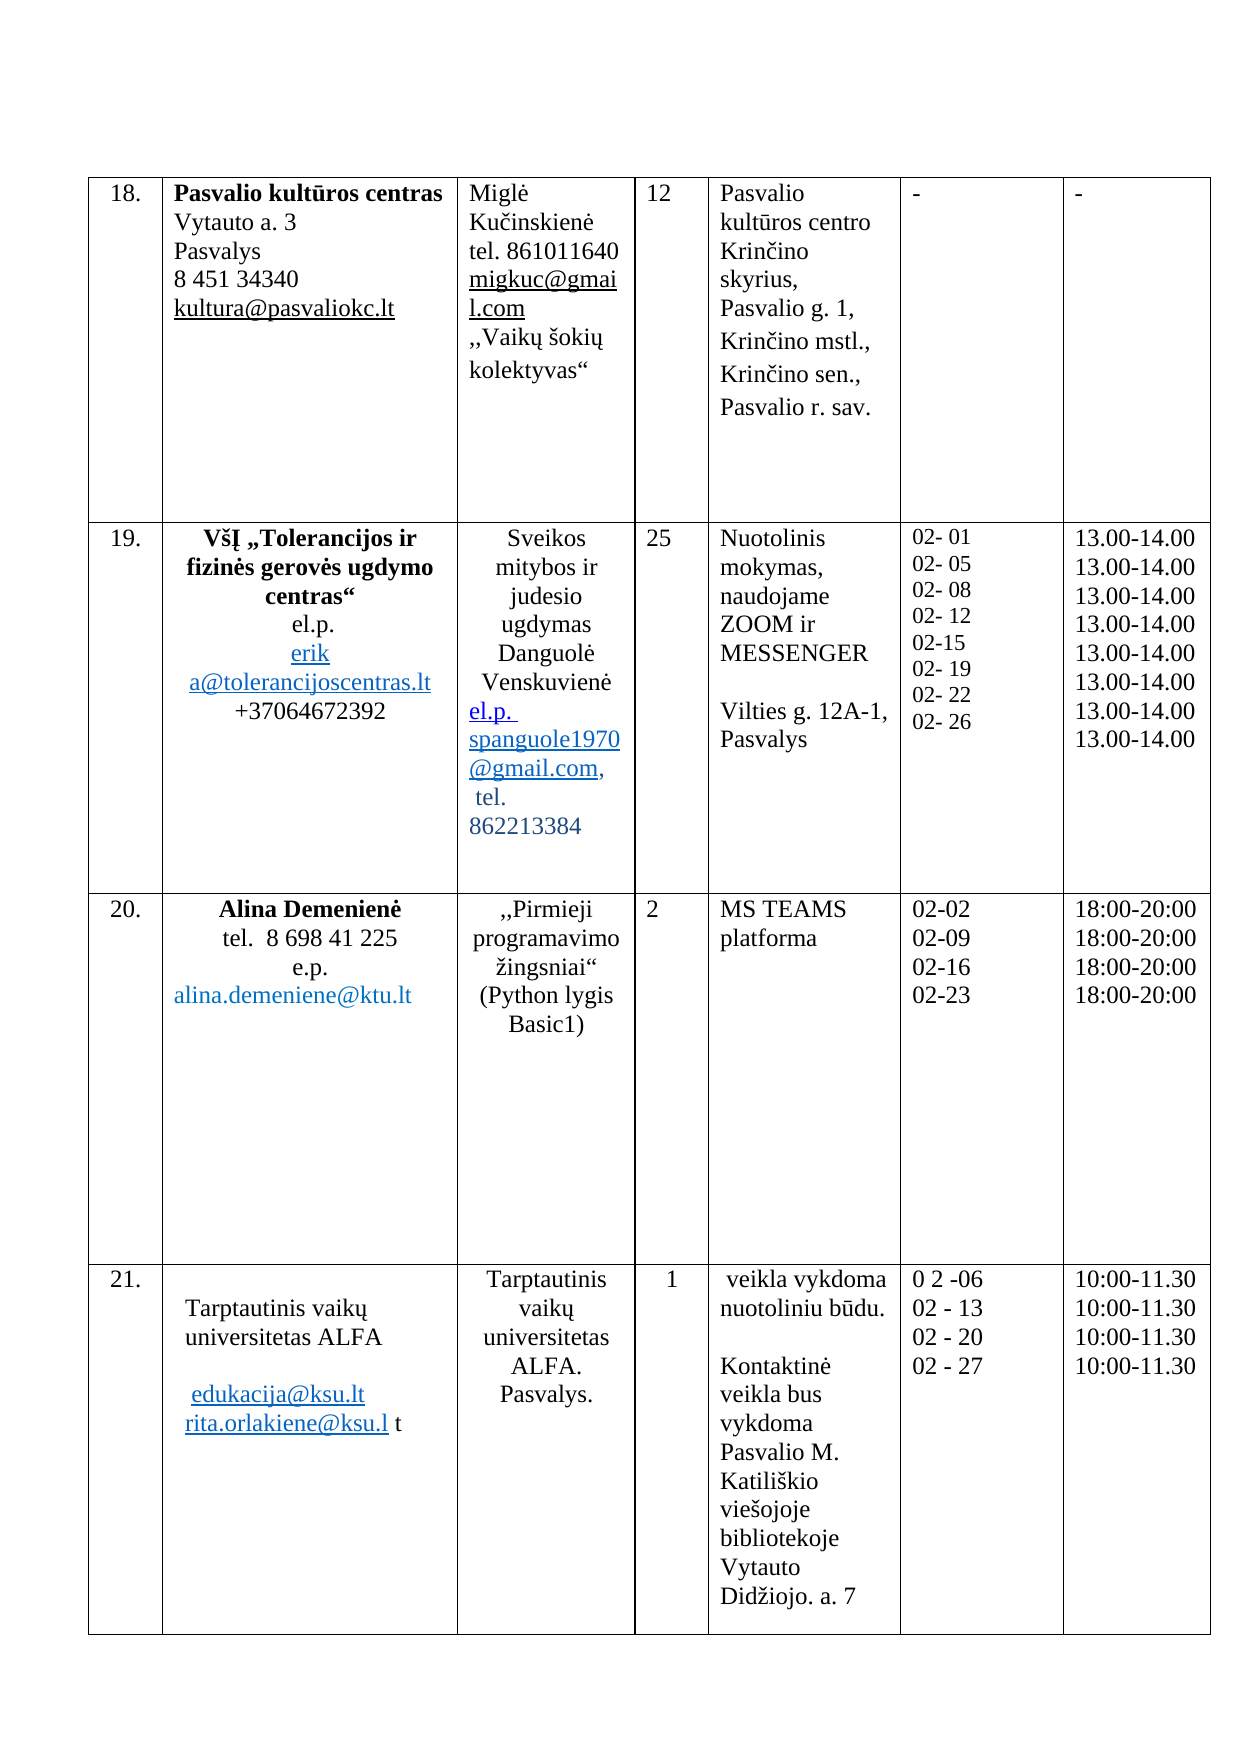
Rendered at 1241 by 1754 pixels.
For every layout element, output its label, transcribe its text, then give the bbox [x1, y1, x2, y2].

table_cell 21. [89, 1265, 162, 1633]
table_cell 1 [636, 1265, 708, 1633]
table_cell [163, 178, 457, 522]
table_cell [901, 1265, 1063, 1633]
table_cell ,,Pirmieji programavimo žingsniai“ (Python lygis Basic1) [458, 894, 634, 1263]
table_cell Alina Demenienė tel. 8 698 41 225 e.p. alina.demeniene@ktu.lt [163, 894, 457, 1263]
table_cell - [1064, 178, 1210, 522]
table_cell 18. [89, 178, 162, 522]
table_cell Nuotolinis mokymas, naudojame ZOOM ir MESSENGER Vilties g. 12A-1, Pasvalys [709, 523, 900, 893]
table_cell Miglė Kučinskienė tel. 861011640 migkuc@gmail.com ,,Vaikų šokių kolektyvas“ [458, 178, 634, 522]
table_cell 12 [636, 178, 708, 522]
table_cell [163, 1265, 457, 1633]
table_cell 13.00-14.00 13.00-14.00 13.00-14.00 13.00-14.00 13.00-14.00 13.00-14.00 13.00-14.00 13.00-14.00 [1064, 523, 1210, 893]
table_cell 20. [89, 894, 162, 1263]
table_cell 02-02 02-09 02-16 02-23 [901, 894, 1063, 1263]
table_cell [1064, 1265, 1210, 1633]
table_cell 02- 01 02- 05 02- 08 02- 12 02-15 02- 19 02- 22 02- 26 [901, 523, 1063, 893]
table_cell 25 [636, 523, 708, 893]
table_cell 19. [89, 523, 162, 893]
table_cell Sveikos mitybos ir judesio ugdymas Danguolė Venskuvienė el.p. spanguole1970@gmail.com, tel. 862213384 [458, 523, 634, 893]
table_cell MS TEAMS platforma [709, 894, 900, 1263]
table_cell Pasvalio kultūros centro Krinčino skyrius, Pasvalio g. 1, Krinčino mstl., Krinčino sen., Pasvalio r. sav. [709, 178, 900, 522]
table_cell - [901, 178, 1063, 522]
table_cell 2 [636, 894, 708, 1263]
table_cell 18:00-20:00 18:00-20:00 18:00-20:00 18:00-20:00 [1064, 894, 1210, 1263]
table_cell VšĮ „Tolerancijos ir fizinės gerovės ugdymo centras“ el.p. erika@tolerancijoscentras.lt +37064672392 [163, 523, 457, 893]
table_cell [458, 1265, 634, 1633]
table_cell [709, 1265, 900, 1633]
